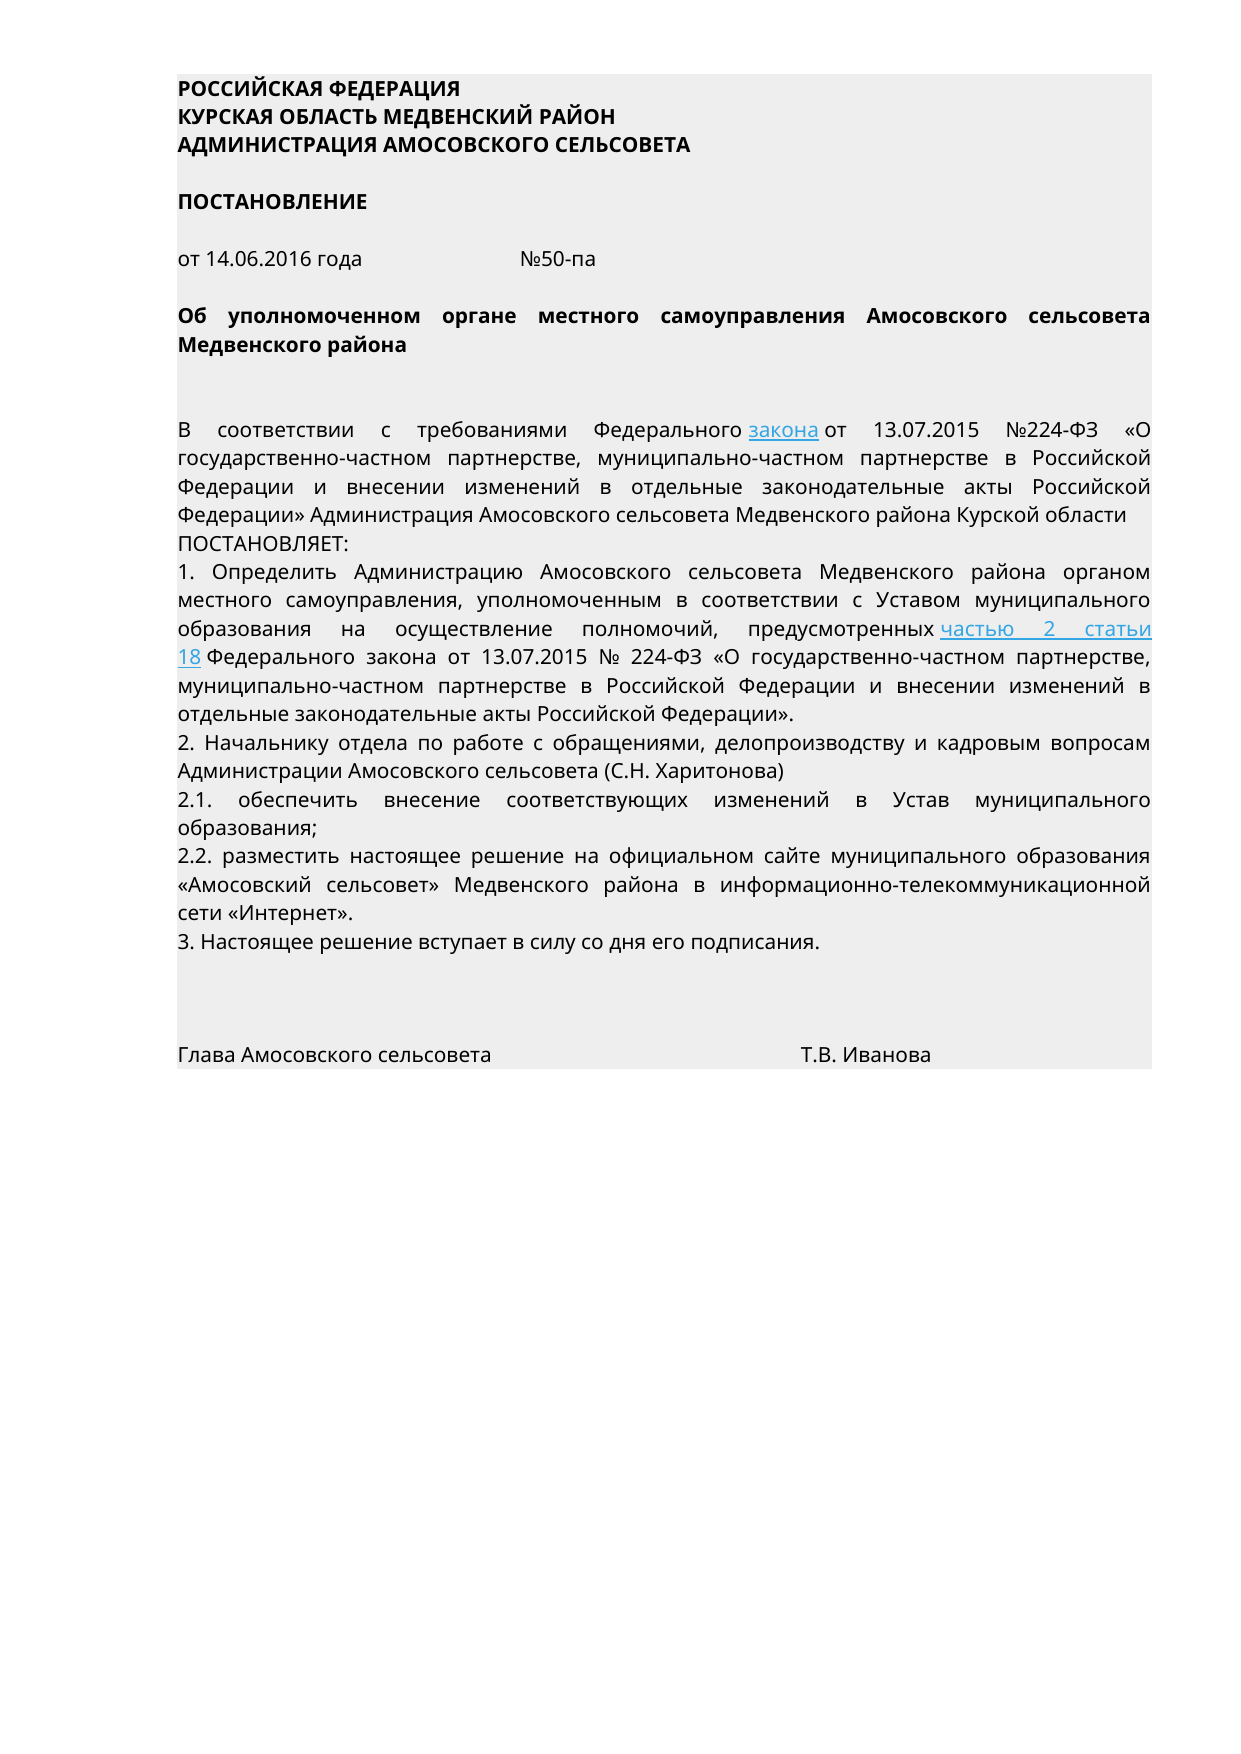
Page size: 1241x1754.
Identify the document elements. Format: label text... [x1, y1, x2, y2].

text РОССИЙСКАЯ ФЕДЕРАЦИЯ [177, 74, 1152, 102]
text ПОСТАНОВЛЕНИЕ [177, 187, 1152, 216]
text 1. Определить Администрацию Амосовского сельсовета Медвенского района органом местного самоуправления, уполномоченным в соответствии с Уставом муниципального образования на осуществление полномочий, предусмотренных частью 2 статьи 18 Федерального закона от 13.07.2015 № 224-ФЗ «О государственно-частном партнерстве, муниципально-частном партнерстве в Российской Федерации и внесении изменений в отдельные законодательные акты Российской Федерации». [177, 557, 1152, 728]
text 2.1. обеспечить внесение соответствующих изменений в Устав муниципального образования; [177, 785, 1152, 842]
text 3. Настоящее решение вступает в силу со дня его подписания. [177, 927, 1152, 955]
text 2. Начальнику отдела по работе с обращениями, делопроизводству и кадровым вопросам Администрации Амосовского сельсовета (С.Н. Харитонова) [177, 728, 1152, 785]
text В соответствии с требованиями Федерального закона от 13.07.2015 №224-ФЗ «О государственно-частном партнерстве, муниципально-частном партнерстве в Российской Федерации и внесении изменений в отдельные законодательные акты Российской Федерации» Администрация Амосовского сельсовета Медвенского района Курской области [177, 415, 1152, 529]
text ПОСТАНОВЛЯЕТ: [177, 529, 1152, 557]
text Глава Амосовского сельсовета Т.В. Иванова [177, 1041, 1152, 1069]
text 2.2. разместить настоящее решение на официальном сайте муниципального образования «Амосовский сельсовет» Медвенского района в информационно-телекоммуникационной сети «Интернет». [177, 842, 1152, 927]
text Об уполномоченном органе местного самоуправления Амосовского сельсовета Медвенского района [177, 301, 1152, 358]
text от 14.06.2016 года №50-па [177, 244, 1152, 273]
text АДМИНИСТРАЦИЯ АМОСОВСКОГО СЕЛЬСОВЕТА [177, 131, 1152, 159]
text КУРСКАЯ ОБЛАСТЬ МЕДВЕНСКИЙ РАЙОН [177, 102, 1152, 131]
